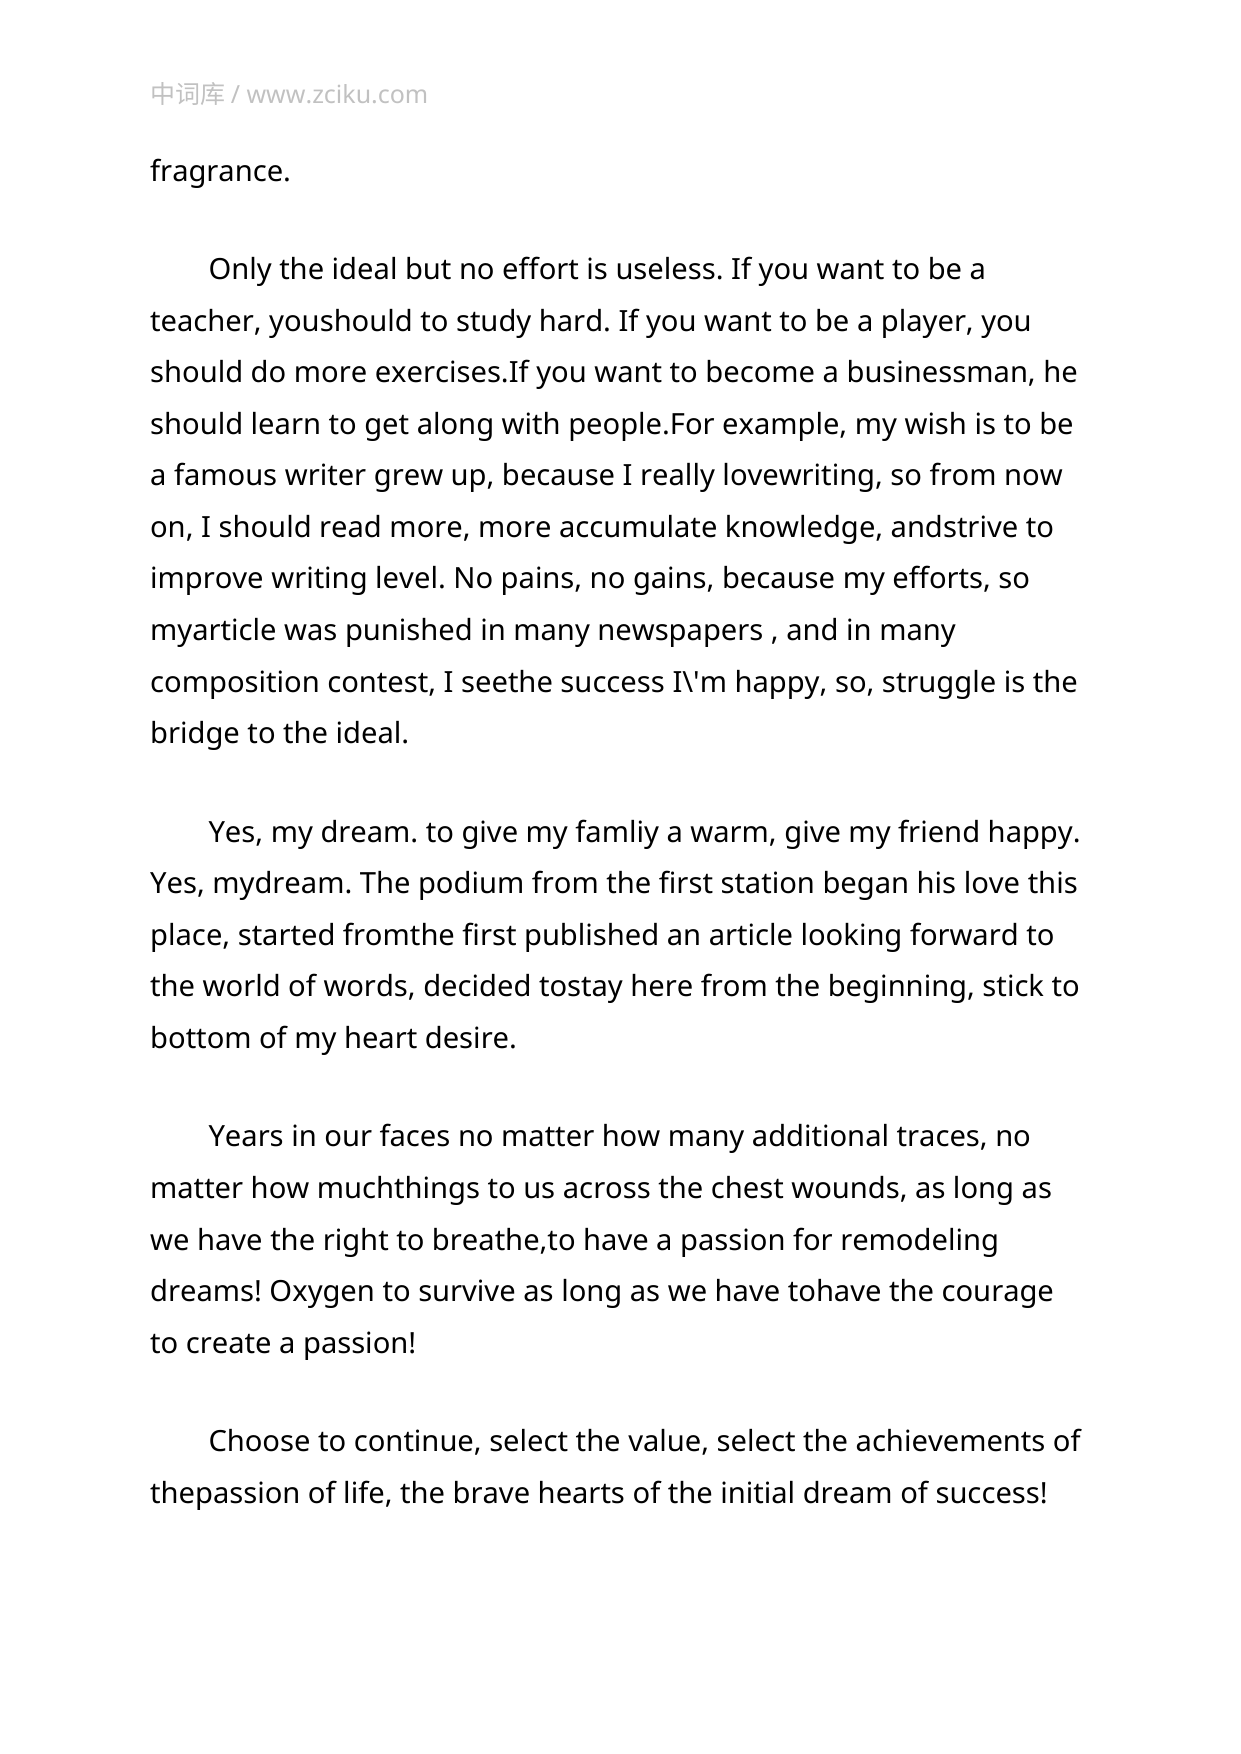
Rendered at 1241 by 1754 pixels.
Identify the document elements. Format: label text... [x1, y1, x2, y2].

text Years in our faces no matter how many additional traces, no matter how muchthings to us across the chest wounds, as long as we have the right to breathe,to have a passion for remodeling dreams! Oxygen to survive as long as we have tohave the courage to create a passion! [150, 1116, 1090, 1362]
text Only the ideal but no effort is useless. If you want to be a teacher, youshould to study hard. If you want to be a player, you should do more exercises.If you want to become a businessman, he should learn to get along with people.For example, my wish is to be a famous writer grew up, because I really lovewriting, so from now on, I should read more, more accumulate knowledge, andstrive to improve writing level. No pains, no gains, because my efforts, so myarticle was punished in many newspapers , and in many composition contest, I seethe success I\'m happy, so, struggle is the bridge to the ideal. [150, 248, 1090, 752]
text Yes, my dream. to give my famliy a warm, give my friend happy. Yes, mydream. The podium from the first station began his love this place, started fromthe first published an article looking forward to the world of words, decided tostay here from the beginning, stick to bottom of my heart desire. [150, 811, 1090, 1057]
text Choose to continue, select the value, select the achievements of thepassion of life, the brave hearts of the initial dream of success! [150, 1420, 1090, 1512]
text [150, 150, 1090, 190]
